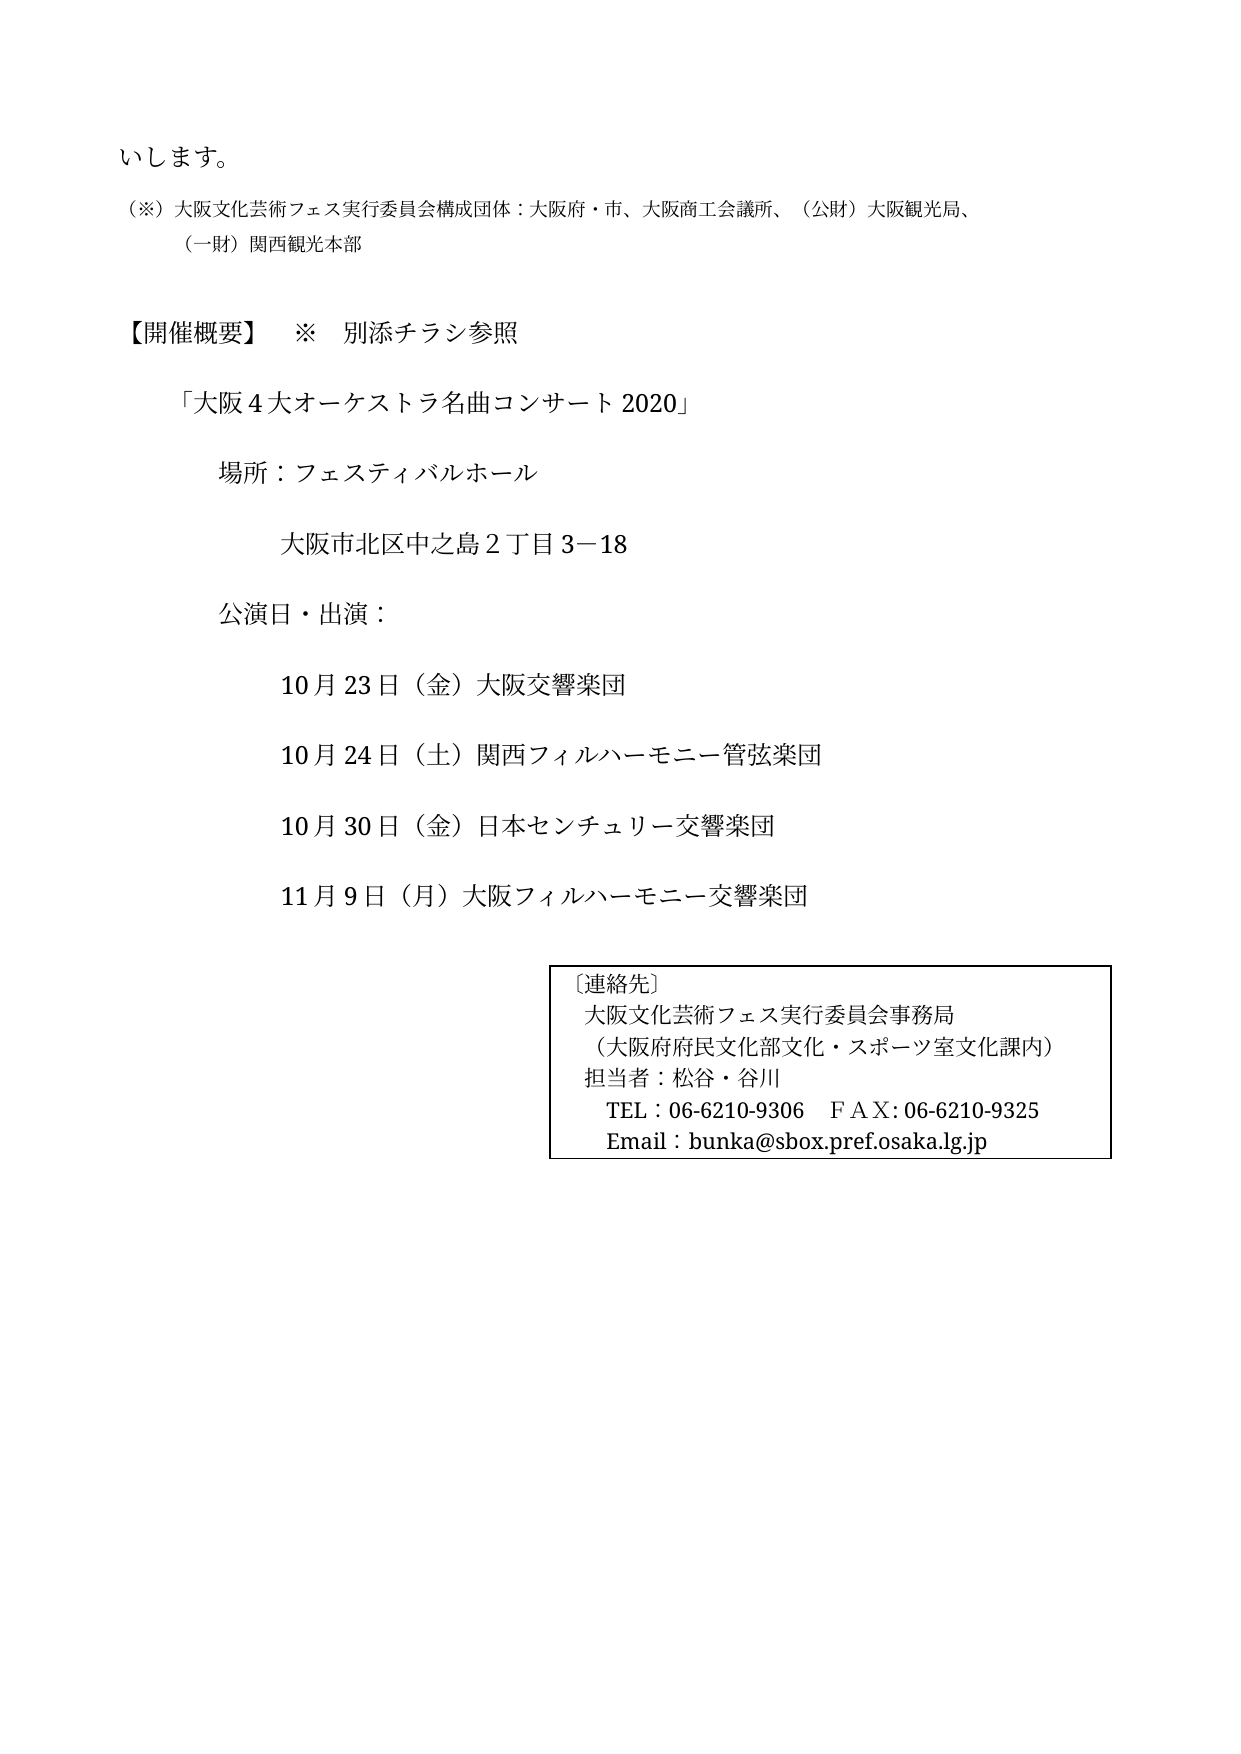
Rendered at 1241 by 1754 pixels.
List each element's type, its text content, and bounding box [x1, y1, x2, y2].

text （一財）関西観光本部 [118, 226, 1122, 261]
text 「大阪4大オーケストラ名曲コンサート2020」 [118, 366, 1122, 437]
text （※）大阪文化芸術フェス実行委員会構成団体：大阪府・市、大阪商工会議所、（公財）大阪観光局、 [118, 190, 1122, 226]
text 10月30日（金）日本センチュリー交響楽団 [118, 789, 1122, 859]
text 公演日・出演： [118, 578, 1122, 648]
text 場所：フェスティバルホール [118, 437, 1122, 507]
text 10月23日（金）大阪交響楽団 [118, 648, 1122, 718]
text 大阪市北区中之島２丁目3－18 [118, 507, 1122, 578]
text 11月9日（月）大阪フィルハーモニー交響楽団 [118, 859, 1122, 930]
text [118, 120, 1122, 190]
text 10月24日（土）関西フィルハーモニー管弦楽団 [118, 718, 1122, 789]
text 【開催概要】 ※ 別添チラシ参照 [118, 296, 1122, 366]
